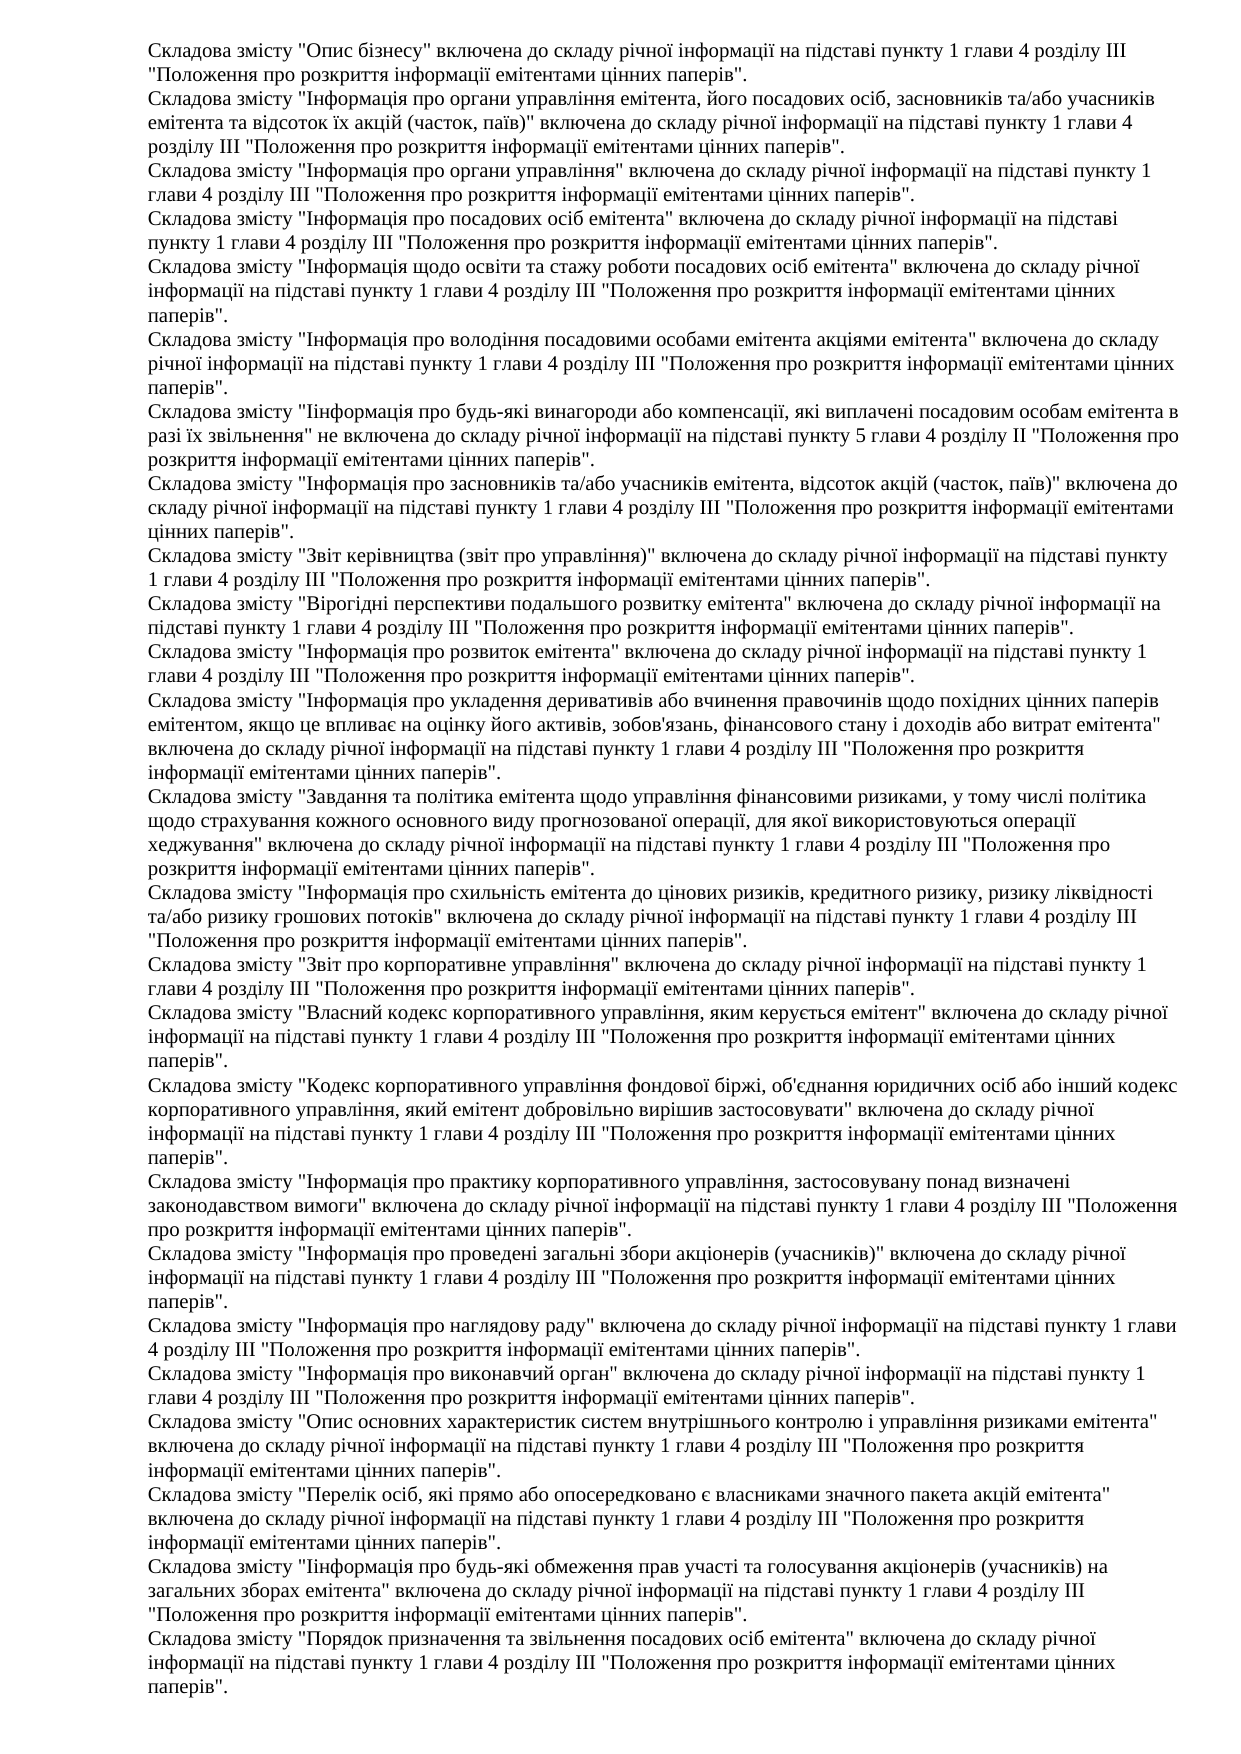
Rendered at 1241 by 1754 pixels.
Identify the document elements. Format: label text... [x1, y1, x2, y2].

text Cкладова змiсту "Порядок призначення та звiльнення посадових осiб емiтента" включена до складу рiчної iнформацiї на пiдставi пункту 1 глави 4 роздiлу III "Положення про розкриття iнформацiї емiтентами цiнних паперiв". [148, 1626, 1181, 1698]
text Cкладова змiсту "Iнформацiя про органи управлiння емiтента, його посадових осiб, засновникiв та/або учасникiв емiтента та вiдсоток їх акцiй (часток, паїв)" включена до складу рiчної iнформацiї на пiдставi пункту 1 глави 4 роздiлу III "Положення про розкриття iнформацiї емiтентами цiнних паперiв". [148, 86, 1181, 158]
text Cкладова змiсту "Опис основних характеристик систем внутрiшнього контролю i управлiння ризиками емiтента" включена до складу рiчної iнформацiї на пiдставi пункту 1 глави 4 роздiлу III "Положення про розкриття iнформацiї емiтентами цiнних паперiв". [148, 1409, 1181, 1482]
text Cкладова змiсту "Iнформацiя про наглядову раду" включена до складу рiчної iнформацiї на пiдставi пункту 1 глави 4 роздiлу III "Положення про розкриття iнформацiї емiтентами цiнних паперiв". [148, 1313, 1181, 1361]
text Cкладова змiсту "Власний кодекс корпоративного управлiння, яким керується емiтент" включена до складу рiчної iнформацiї на пiдставi пункту 1 глави 4 роздiлу III "Положення про розкриття iнформацiї емiтентами цiнних паперiв". [148, 1000, 1181, 1072]
text Cкладова змiсту "Iiнформацiя про будь-якi винагороди або компенсацiї, якi виплаченi посадовим особам емiтента в разi їх звiльнення" не включена до складу рiчної iнформацiї на пiдставi пункту 5 глави 4 роздiлу II "Положення про розкриття iнформацiї емiтентами цiнних паперiв". [148, 399, 1181, 471]
text Cкладова змiсту "Кодекс корпоративного управлiння фондової бiржi, об'єднання юридичних осiб або iнший кодекс корпоративного управлiння, який емiтент добровiльно вирiшив застосовувати" включена до складу рiчної iнформацiї на пiдставi пункту 1 глави 4 роздiлу III "Положення про розкриття iнформацiї емiтентами цiнних паперiв". [148, 1072, 1181, 1169]
text Cкладова змiсту "Iiнформацiя про будь-якi обмеження прав участi та голосування акцiонерiв (учасникiв) на загальних зборах емiтента" включена до складу рiчної iнформацiї на пiдставi пункту 1 глави 4 роздiлу III "Положення про розкриття iнформацiї емiтентами цiнних паперiв". [148, 1554, 1181, 1626]
text Cкладова змiсту "Iнформацiя про розвиток емiтента" включена до складу рiчної iнформацiї на пiдставi пункту 1 глави 4 роздiлу III "Положення про розкриття iнформацiї емiтентами цiнних паперiв". [148, 639, 1181, 687]
text Cкладова змiсту "Iнформацiя про виконавчий орган" включена до складу рiчної iнформацiї на пiдставi пункту 1 глави 4 роздiлу III "Положення про розкриття iнформацiї емiтентами цiнних паперiв". [148, 1361, 1181, 1409]
text Cкладова змiсту "Iнформацiя про посадових осiб емiтента" включена до складу рiчної iнформацiї на пiдставi пункту 1 глави 4 роздiлу III "Положення про розкриття iнформацiї емiтентами цiнних паперiв". [148, 206, 1181, 254]
text Cкладова змiсту "Iнформацiя про укладення деривативiв або вчинення правочинiв щодо похiдних цiнних паперiв емiтентом, якщо це впливає на оцiнку його активiв, зобов'язань, фiнансового стану i доходiв або витрат емiтента" включена до складу рiчної iнформацiї на пiдставi пункту 1 глави 4 роздiлу III "Положення про розкриття iнформацiї емiтентами цiнних паперiв". [148, 687, 1181, 784]
text Cкладова змiсту "Iнформацiя щодо освiти та стажу роботи посадових осiб емiтента" включена до складу рiчної iнформацiї на пiдставi пункту 1 глави 4 роздiлу III "Положення про розкриття iнформацiї емiтентами цiнних паперiв". [148, 254, 1181, 327]
text Cкладова змiсту "Iнформацiя про засновникiв та/або учасникiв емiтента, вiдсоток акцiй (часток, паїв)" включена до складу рiчної iнформацiї на пiдставi пункту 1 глави 4 роздiлу III "Положення про розкриття iнформацiї емiтентами цiнних паперiв". [148, 471, 1181, 543]
text Cкладова змiсту "Завдання та полiтика емiтента щодо управлiння фiнансовими ризиками, у тому числi полiтика щодо страхування кожного основного виду прогнозованої операцiї, для якої використовуються операцiї хеджування" включена до складу рiчної iнформацiї на пiдставi пункту 1 глави 4 роздiлу III "Положення про розкриття iнформацiї емiтентами цiнних паперiв". [148, 784, 1181, 880]
text Cкладова змiсту "Iнформацiя про органи управлiння" включена до складу рiчної iнформацiї на пiдставi пункту 1 глави 4 роздiлу III "Положення про розкриття iнформацiї емiтентами цiнних паперiв". [148, 158, 1181, 206]
text Cкладова змiсту "Iнформацiя про проведенi загальнi збори акцiонерiв (учасникiв)" включена до складу рiчної iнформацiї на пiдставi пункту 1 глави 4 роздiлу III "Положення про розкриття iнформацiї емiтентами цiнних паперiв". [148, 1241, 1181, 1313]
text Cкладова змiсту "Перелiк осiб, якi прямо або опосередковано є власниками значного пакета акцiй емiтента" включена до складу рiчної iнформацiї на пiдставi пункту 1 глави 4 роздiлу III "Положення про розкриття iнформацiї емiтентами цiнних паперiв". [148, 1482, 1181, 1554]
text Cкладова змiсту "Вiрогiднi перспективи подальшого розвитку емiтента" включена до складу рiчної iнформацiї на пiдставi пункту 1 глави 4 роздiлу III "Положення про розкриття iнформацiї емiтентами цiнних паперiв". [148, 591, 1181, 639]
text Cкладова змiсту "Iнформацiя про практику корпоративного управлiння, застосовувану понад визначенi законодавством вимоги" включена до складу рiчної iнформацiї на пiдставi пункту 1 глави 4 роздiлу III "Положення про розкриття iнформацiї емiтентами цiнних паперiв". [148, 1169, 1181, 1241]
text Cкладова змiсту "Звiт про корпоративне управлiння" включена до складу рiчної iнформацiї на пiдставi пункту 1 глави 4 роздiлу III "Положення про розкриття iнформацiї емiтентами цiнних паперiв". [148, 952, 1181, 1000]
text Cкладова змiсту "Iнформацiя про схильнiсть емiтента до цiнових ризикiв, кредитного ризику, ризику лiквiдностi та/або ризику грошових потокiв" включена до складу рiчної iнформацiї на пiдставi пункту 1 глави 4 роздiлу III "Положення про розкриття iнформацiї емiтентами цiнних паперiв". [148, 880, 1181, 952]
text Cкладова змiсту "Iнформацiя про володiння посадовими особами емiтента акцiями емiтента" включена до складу рiчної iнформацiї на пiдставi пункту 1 глави 4 роздiлу III "Положення про розкриття iнформацiї емiтентами цiнних паперiв". [148, 327, 1181, 399]
text Cкладова змiсту "Опис бiзнесу" включена до складу рiчної iнформацiї на пiдставi пункту 1 глави 4 роздiлу III "Положення про розкриття iнформацiї емiтентами цiнних паперiв". [148, 38, 1181, 86]
text Cкладова змiсту "Звiт керiвництва (звiт про управлiння)" включена до складу рiчної iнформацiї на пiдставi пункту 1 глави 4 роздiлу III "Положення про розкриття iнформацiї емiтентами цiнних паперiв". [148, 543, 1181, 591]
